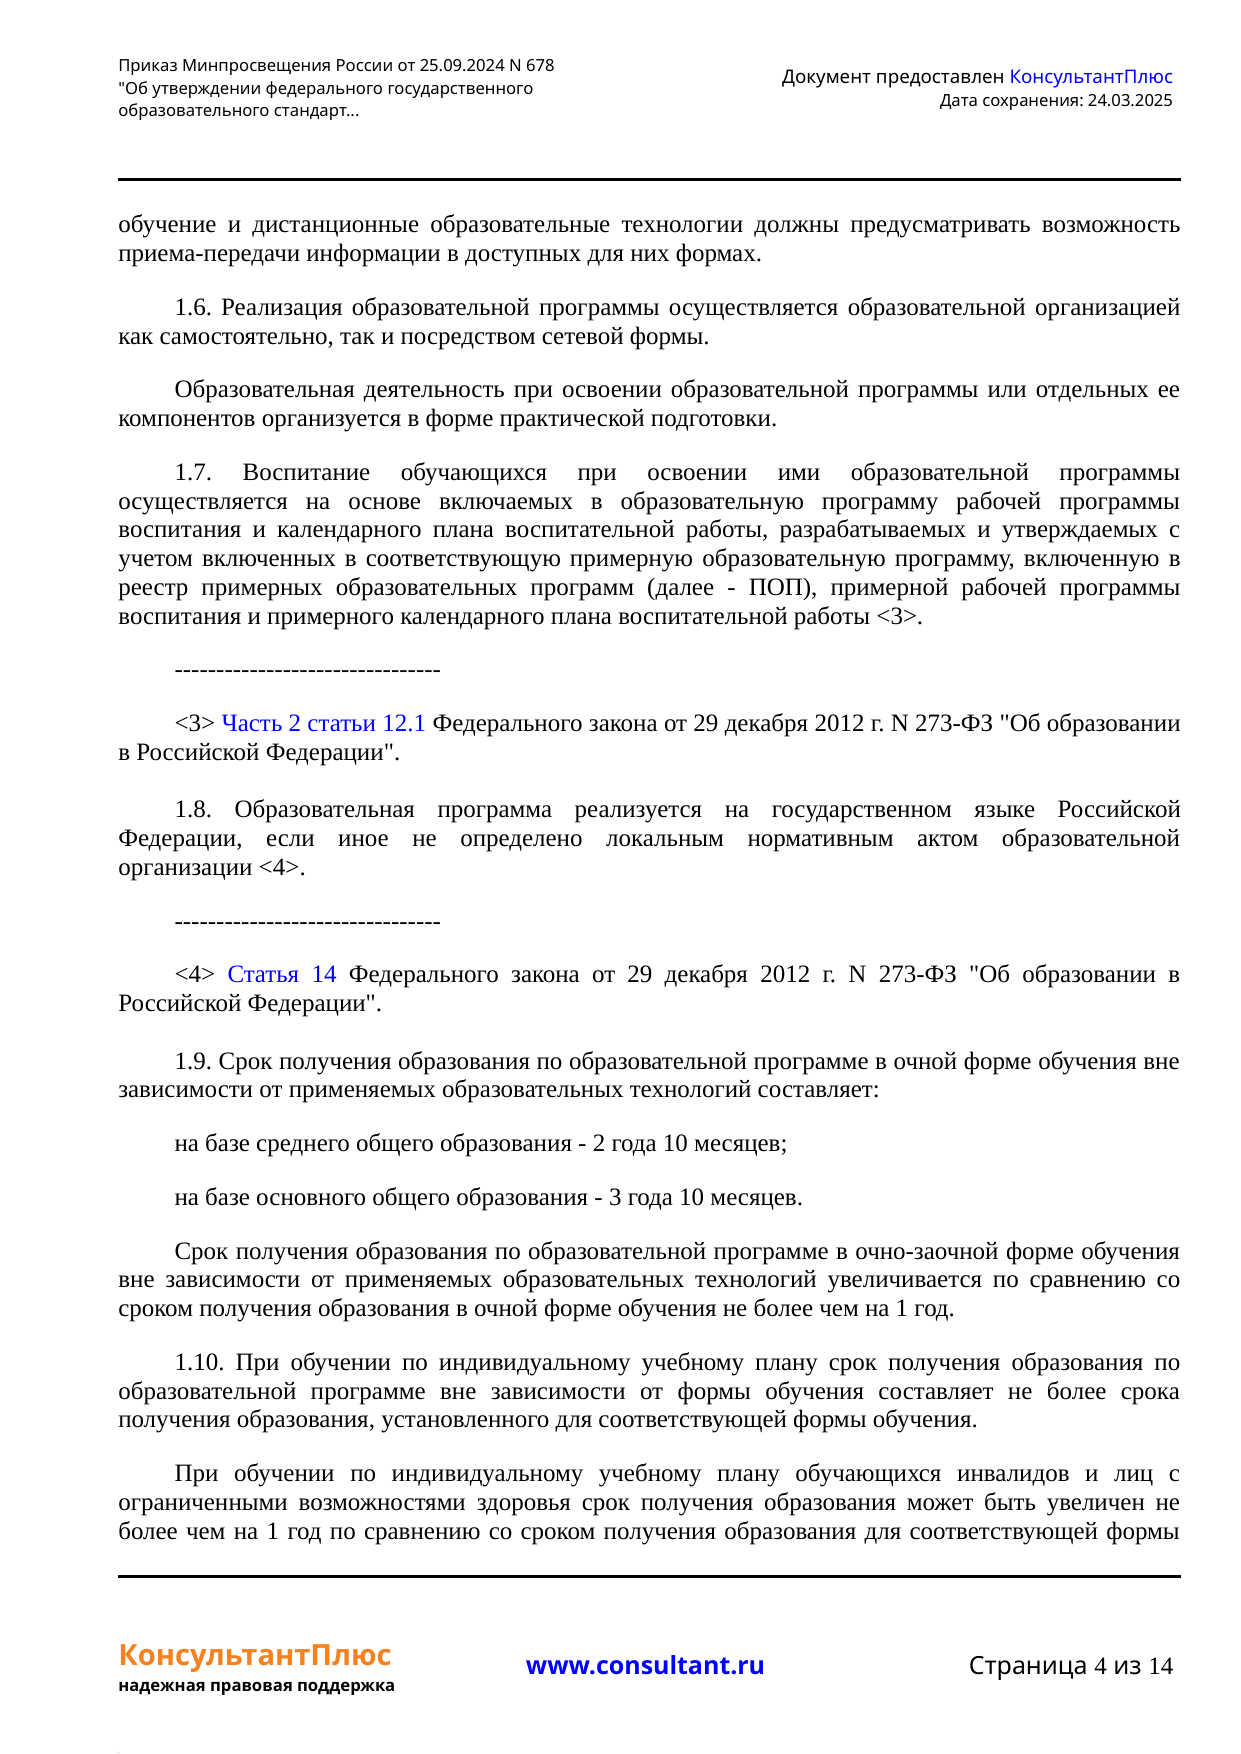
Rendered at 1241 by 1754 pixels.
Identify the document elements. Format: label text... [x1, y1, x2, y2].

text 1.6. Реализация образовательной программы осуществляется образовательной организацией как самостоятельно, так и посредством сетевой формы. [118, 292, 1181, 349]
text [118, 209, 1181, 267]
text <4> Статья 14 Федерального закона от 29 декабря 2012 г. N 273-ФЗ "Об образовании в Российской Федерации". [118, 959, 1181, 1017]
text на базе среднего общего образования - 2 года 10 месяцев; [118, 1128, 1181, 1157]
text на базе основного общего образования - 3 года 10 месяцев. [118, 1182, 1181, 1211]
text 1.7. Воспитание обучающихся при освоении ими образовательной программы осуществляется на основе включаемых в образовательную программу рабочей программы воспитания и календарного плана воспитательной работы, разрабатываемых и утверждаемых с учетом включенных в соответствующую примерную образовательную программу, включенную в реестр примерных образовательных программ (далее - ПОП), примерной рабочей программы воспитания и примерного календарного плана воспитательной работы <3>. [118, 457, 1181, 629]
text 1.8. Образовательная программа реализуется на государственном языке Российской Федерации, если иное не определено локальным нормативным актом образовательной организации <4>. [118, 794, 1181, 881]
text -------------------------------- [118, 654, 1181, 683]
text Срок получения образования по образовательной программе в очно-заочной форме обучения вне зависимости от применяемых образовательных технологий увеличивается по сравнению со сроком получения образования в очной форме обучения не более чем на 1 год. [118, 1236, 1181, 1322]
text Образовательная деятельность при освоении образовательной программы или отдельных ее компонентов организуется в форме практической подготовки. [118, 374, 1181, 432]
text <3> Часть 2 статьи 12.1 Федерального закона от 29 декабря 2012 г. N 273-ФЗ "Об образовании в Российской Федерации". [118, 708, 1181, 766]
text 1.10. При обучении по индивидуальному учебному плану срок получения образования по образовательной программе вне зависимости от формы обучения составляет не более срока получения образования, установленного для соответствующей формы обучения. [118, 1347, 1181, 1433]
text -------------------------------- [118, 906, 1181, 934]
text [118, 1458, 1181, 1544]
text 1.9. Срок получения образования по образовательной программе в очной форме обучения вне зависимости от применяемых образовательных технологий составляет: [118, 1046, 1181, 1103]
